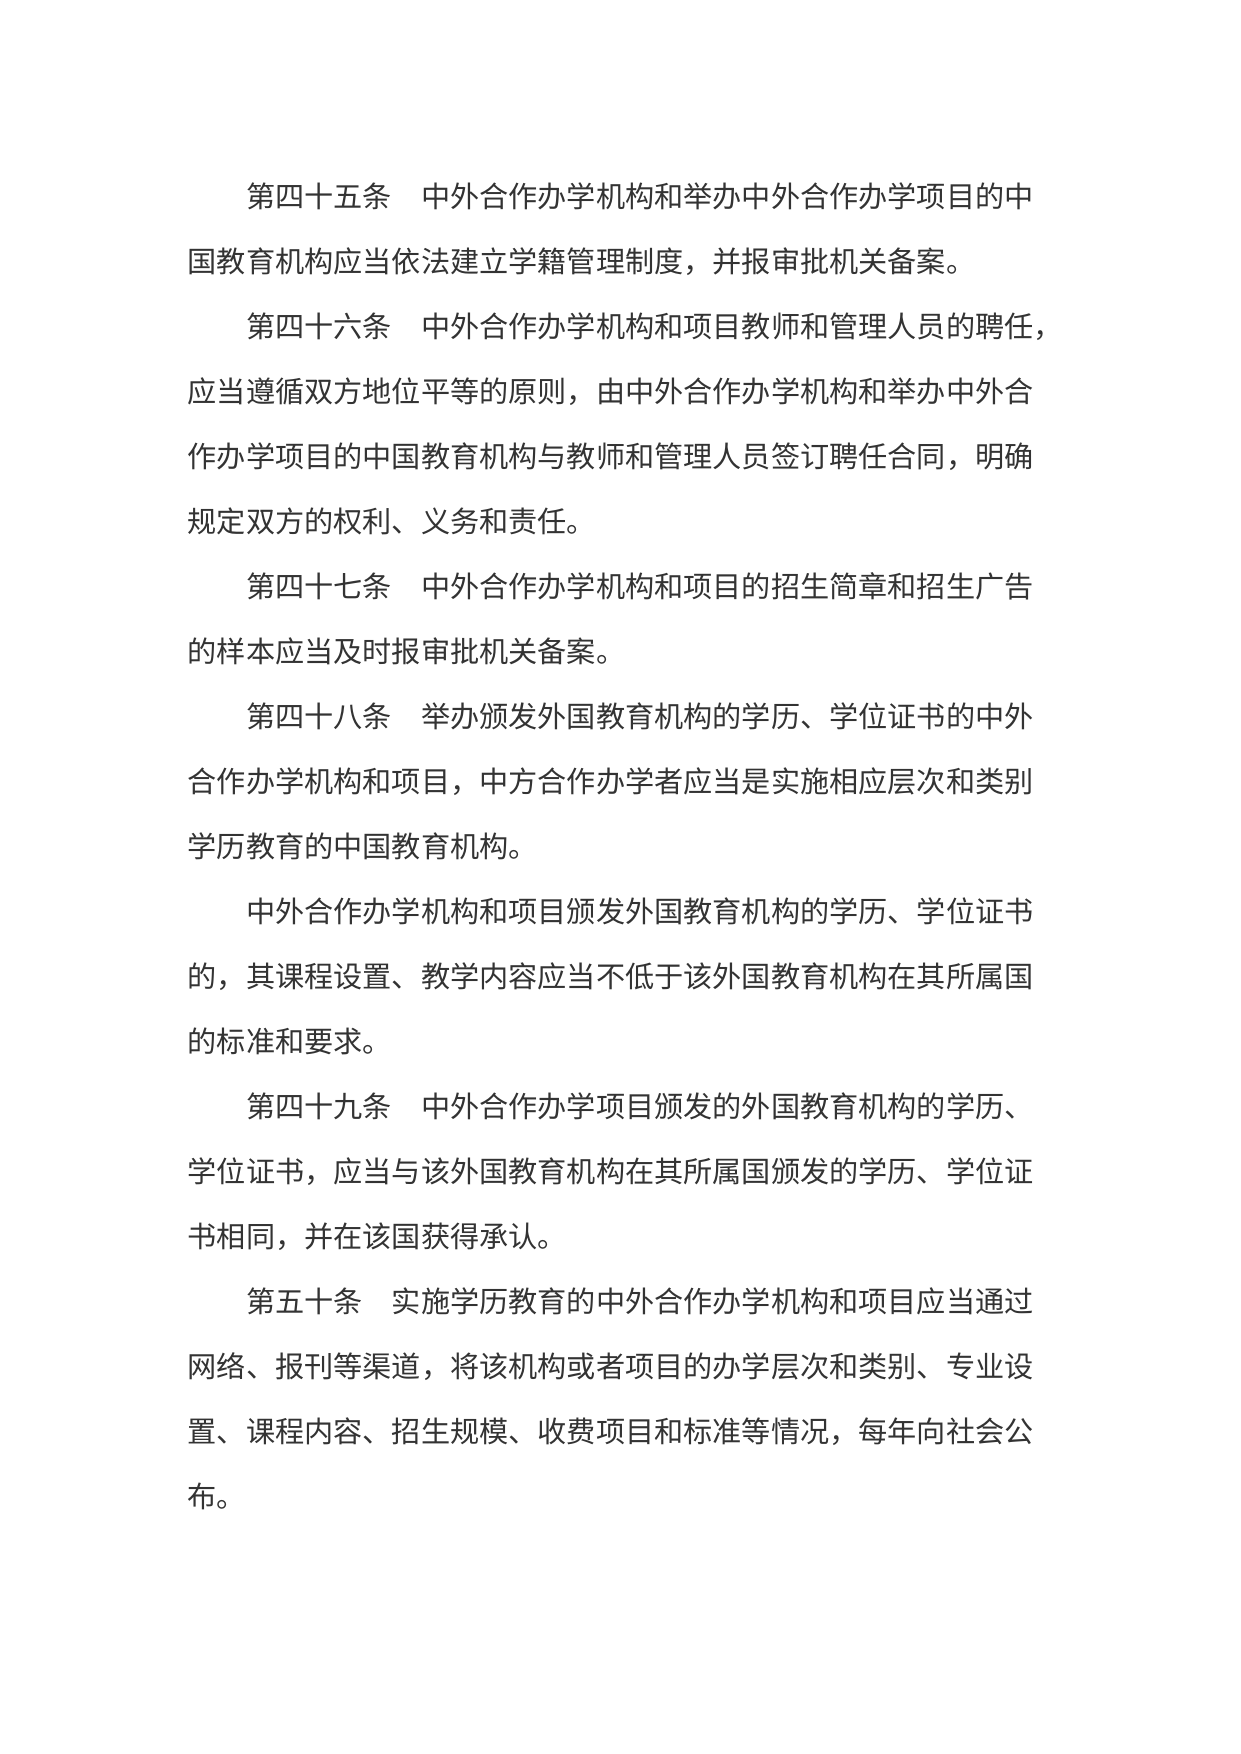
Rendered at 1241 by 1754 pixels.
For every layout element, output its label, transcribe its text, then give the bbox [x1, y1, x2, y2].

text 第四十六条 中外合作办学机构和项目教师和管理人员的聘任，应当遵循双方地位平等的原则，由中外合作办学机构和举办中外合作办学项目的中国教育机构与教师和管理人员签订聘任合同，明确规定双方的权利、义务和责任。 [187, 292, 1053, 552]
text 第四十八条 举办颁发外国教育机构的学历、学位证书的中外合作办学机构和项目，中方合作办学者应当是实施相应层次和类别学历教育的中国教育机构。 [187, 682, 1053, 877]
text 中外合作办学机构和项目颁发外国教育机构的学历、学位证书的，其课程设置、教学内容应当不低于该外国教育机构在其所属国的标准和要求。 [187, 877, 1053, 1072]
text 第四十九条 中外合作办学项目颁发的外国教育机构的学历、学位证书，应当与该外国教育机构在其所属国颁发的学历、学位证书相同，并在该国获得承认。 [187, 1072, 1053, 1267]
text 第四十七条 中外合作办学机构和项目的招生简章和招生广告的样本应当及时报审批机关备案。 [187, 552, 1053, 682]
text 第五十条 实施学历教育的中外合作办学机构和项目应当通过网络、报刊等渠道，将该机构或者项目的办学层次和类别、专业设置、课程内容、招生规模、收费项目和标准等情况，每年向社会公布。 [187, 1267, 1053, 1527]
text 第四十五条 中外合作办学机构和举办中外合作办学项目的中国教育机构应当依法建立学籍管理制度，并报审批机关备案。 [187, 162, 1053, 292]
